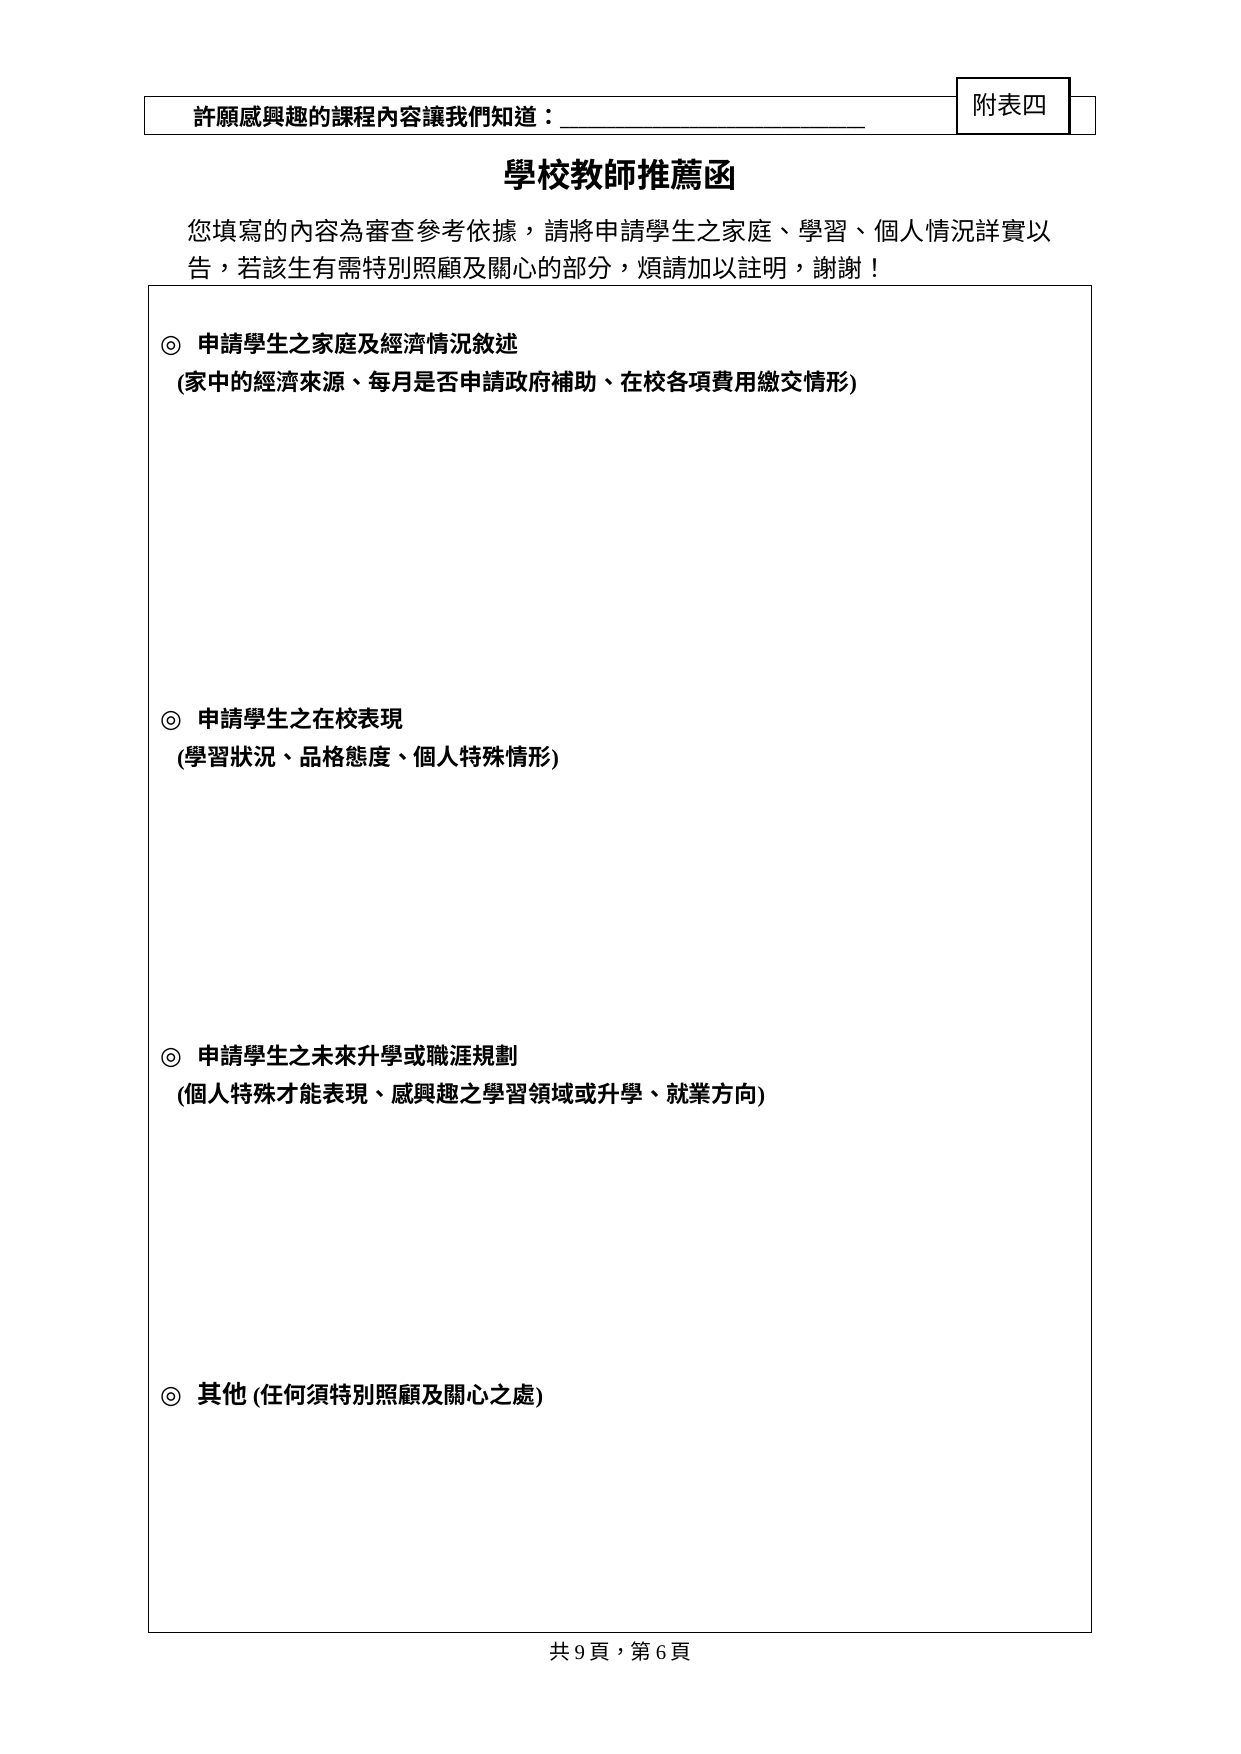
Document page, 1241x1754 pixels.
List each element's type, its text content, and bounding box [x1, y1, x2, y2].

text 學校教師推薦函 [187, 135, 1053, 210]
text 您填寫的內容為審查參考依據，請將申請學生之家庭、學習、個人情況詳實以告，若該生有需特別照顧及關心的部分，煩請加以註明，謝謝！ [187, 210, 1053, 285]
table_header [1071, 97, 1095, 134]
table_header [149, 286, 1091, 1632]
